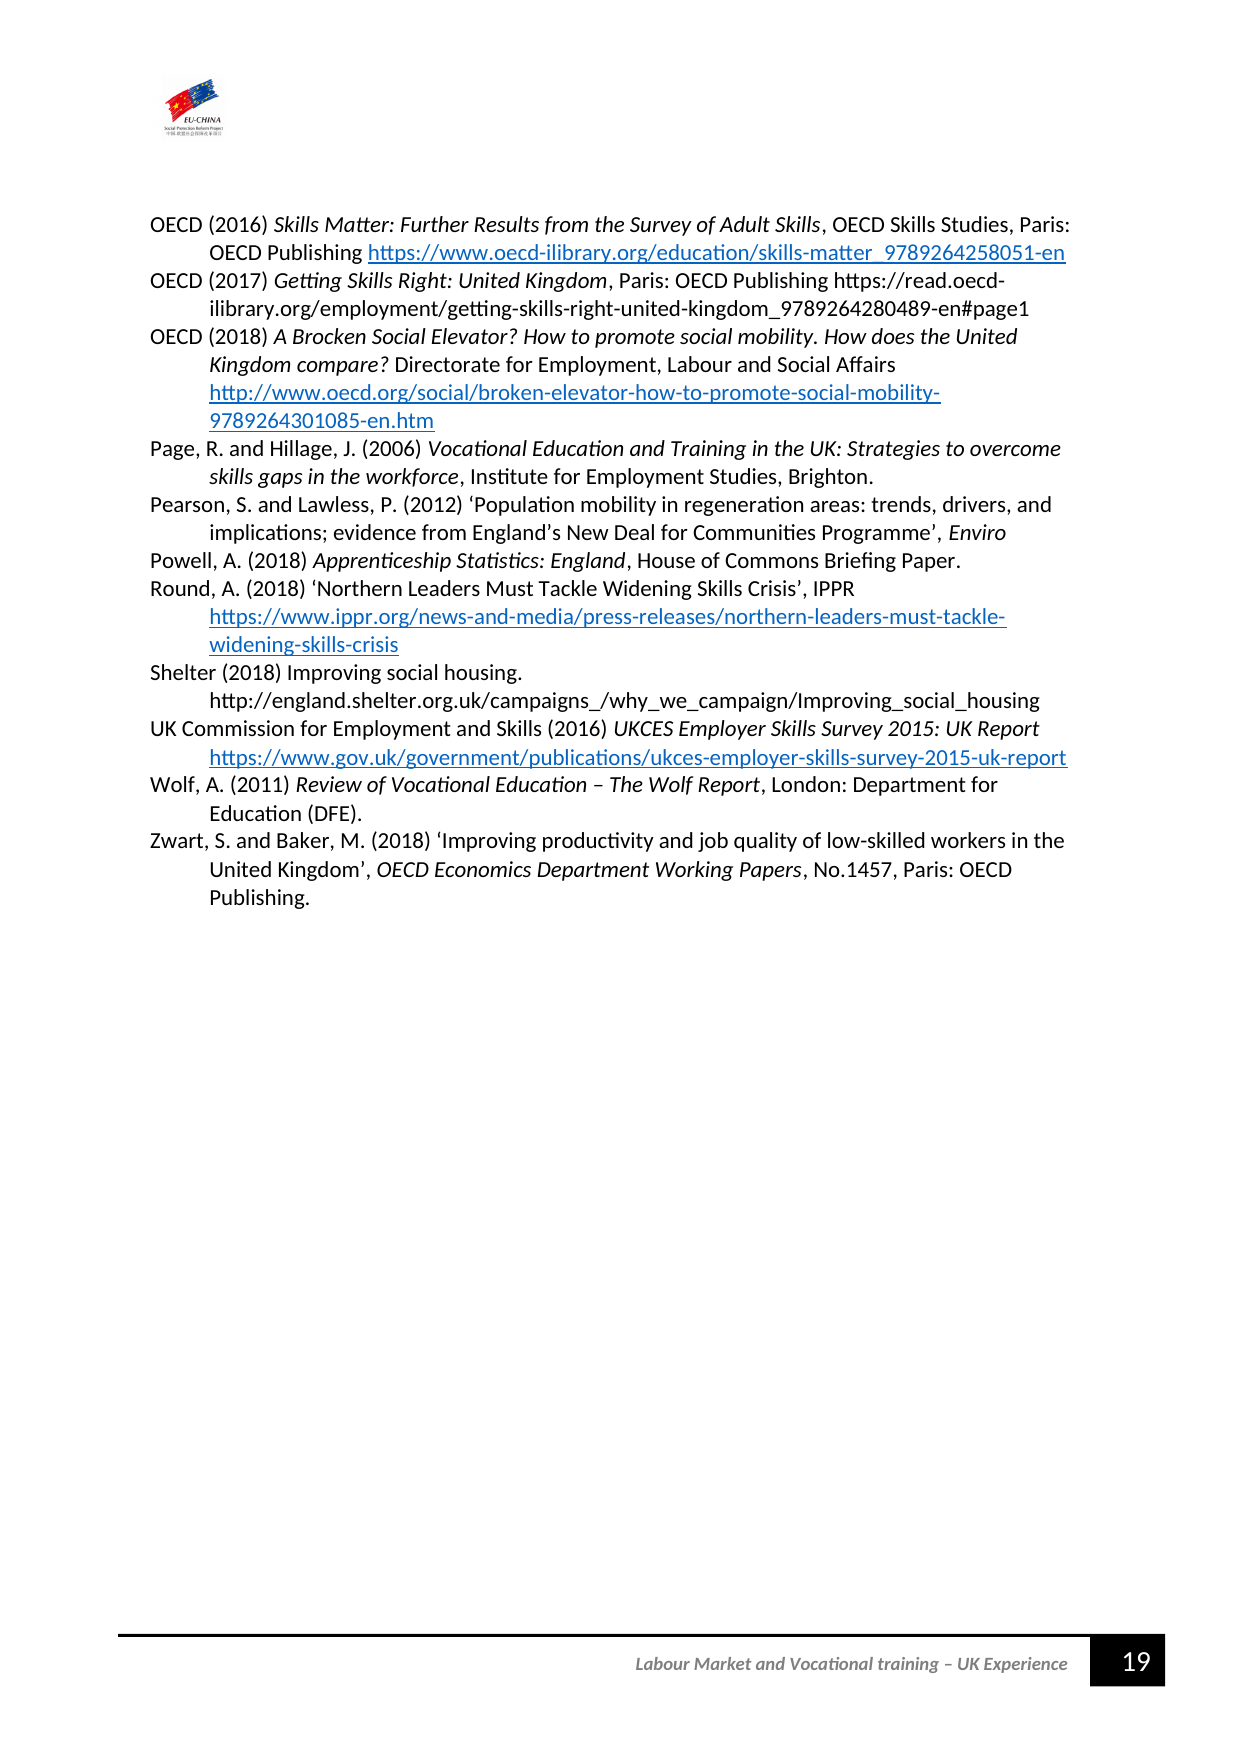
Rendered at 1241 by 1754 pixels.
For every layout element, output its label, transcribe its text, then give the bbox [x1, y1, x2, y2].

picture [150, 73, 232, 145]
text OECD (2016) Skills Matter: Further Results from the Survey of Adult Skills, OECD Skills Studies, Paris: OECD Publishing https://www.oecd-ilibrary.org/education/skills-matter_9789264258051-en [150, 210, 1090, 266]
text Pearson, S. and Lawless, P. (2012) ‘Population mobility in regeneration areas: trends, drivers, and implications; evidence from England’s New Deal for Communities Programme’, Enviro [150, 490, 1090, 546]
text UK Commission for Employment and Skills (2016) UKCES Employer Skills Survey 2015: UK Report https://www.gov.uk/government/publications/ukces-employer-skills-survey-2015-uk-report [150, 714, 1090, 771]
text Round, A. (2018) ‘Northern Leaders Must Tackle Widening Skills Crisis’, IPPR https://www.ippr.org/news-and-media/press-releases/northern-leaders-must-tackle-widening-skills-crisis [150, 574, 1090, 658]
text Wolf, A. (2011) Review of Vocational Education – The Wolf Report, London: Department for Education (DFE). [150, 771, 1090, 827]
text Zwart, S. and Baker, M. (2018) ‘Improving productivity and job quality of low-skilled workers in the United Kingdom’, OECD Economics Department Working Papers, No.1457, Paris: OECD Publishing. [150, 827, 1090, 911]
text Page, R. and Hillage, J. (2006) Vocational Education and Training in the UK: Strategies to overcome skills gaps in the workforce, Institute for Employment Studies, Brighton. [150, 434, 1090, 490]
text Powell, A. (2018) Apprenticeship Statistics: England, House of Commons Briefing Paper. [150, 546, 1090, 574]
text Shelter (2018) Improving social housing. http://england.shelter.org.uk/campaigns_/why_we_campaign/Improving_social_housing [150, 658, 1090, 714]
text OECD (2018) A Brocken Social Elevator? How to promote social mobility. How does the United Kingdom compare? Directorate for Employment, Labour and Social Affairs http://www.oecd.org/social/broken-elevator-how-to-promote-social-mobility-9789264301085-en.htm [150, 322, 1090, 434]
text OECD (2017) Getting Skills Right: United Kingdom, Paris: OECD Publishing https://read.oecd-ilibrary.org/employment/getting-skills-right-united-kingdom_9789264280489-en#page1 [150, 266, 1090, 322]
